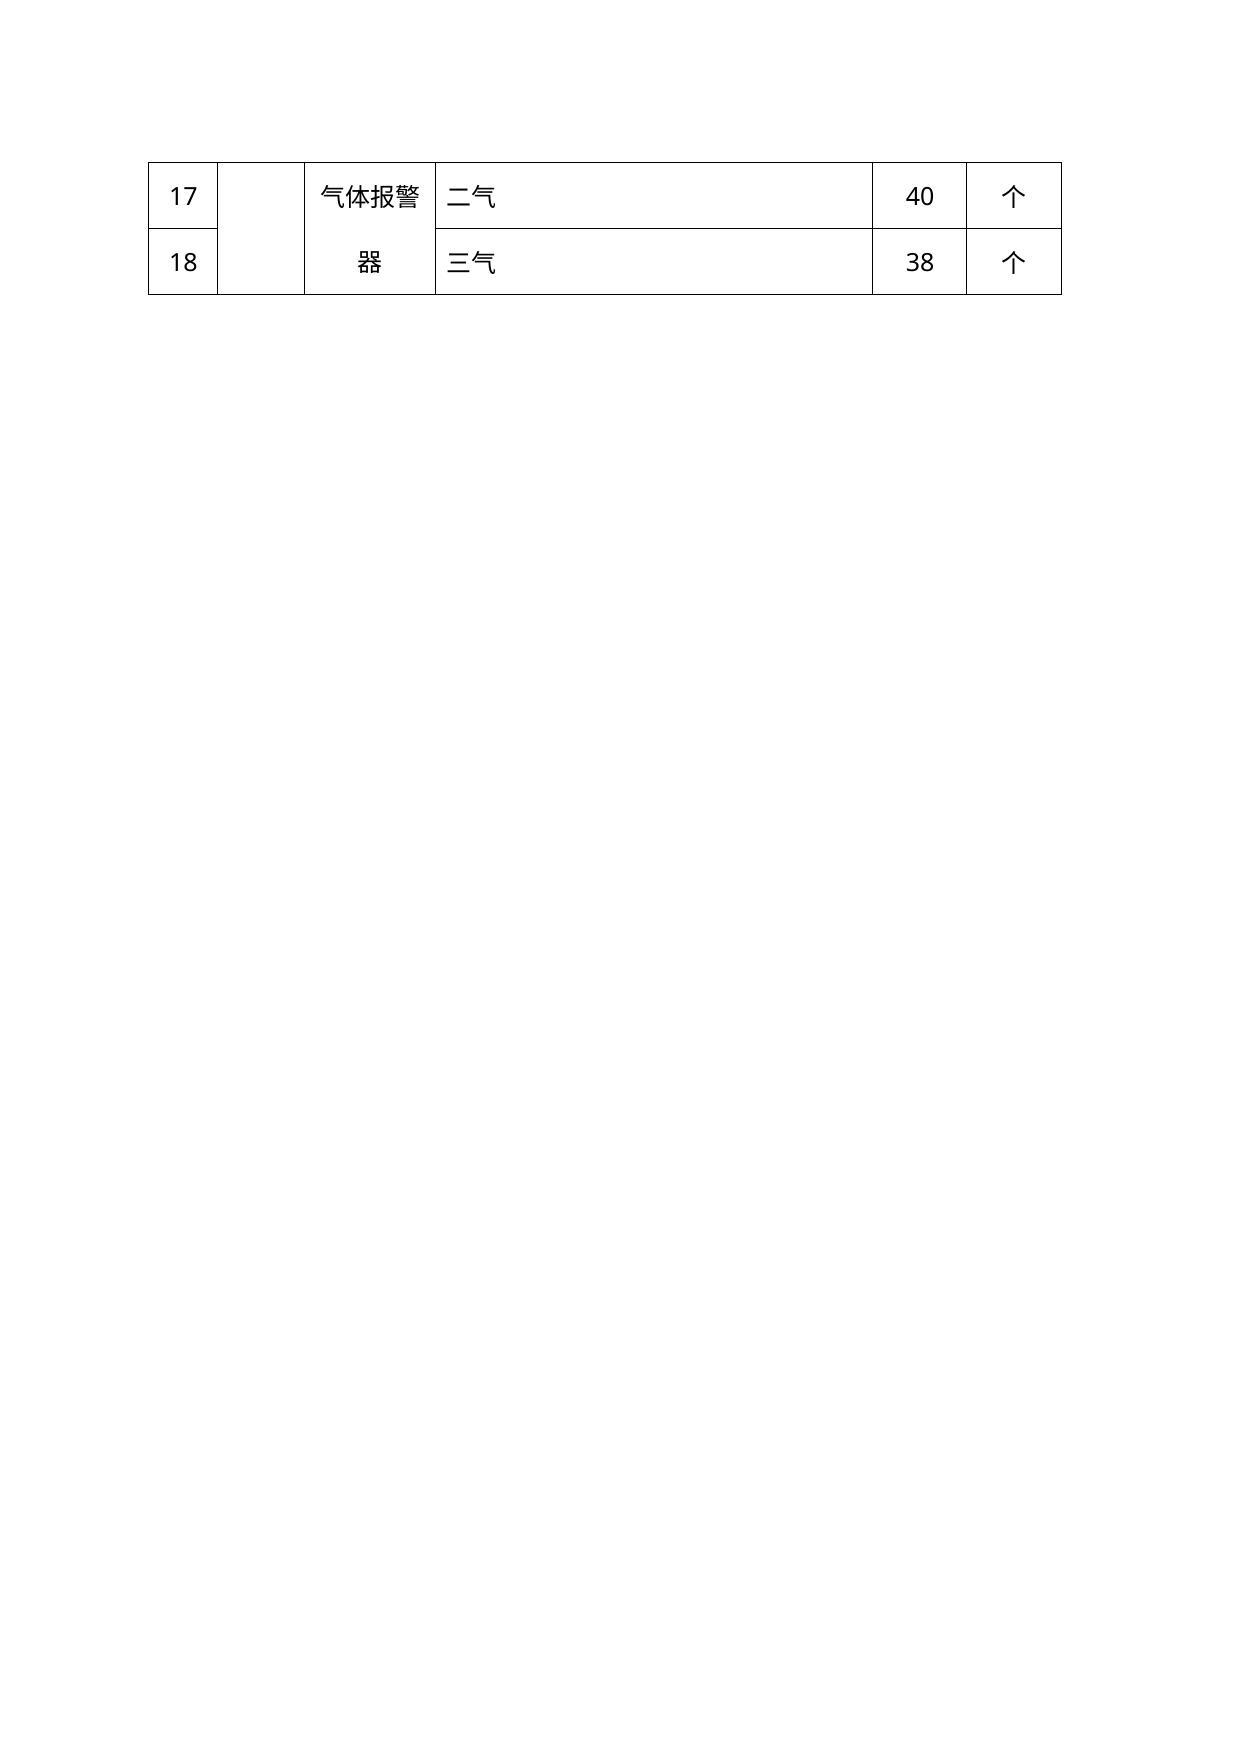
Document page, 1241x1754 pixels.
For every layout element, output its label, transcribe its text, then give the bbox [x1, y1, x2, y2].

table_cell 个 [967, 163, 1061, 228]
table_cell 18 [149, 229, 217, 294]
table_cell 17 [149, 163, 217, 228]
table_cell 40 [873, 163, 966, 228]
table_cell 个 [967, 229, 1061, 294]
table_cell 二气 [436, 163, 872, 228]
table_cell 气体报警器 [305, 163, 435, 294]
table_cell 三气 [436, 229, 872, 294]
table_cell 38 [873, 229, 966, 294]
